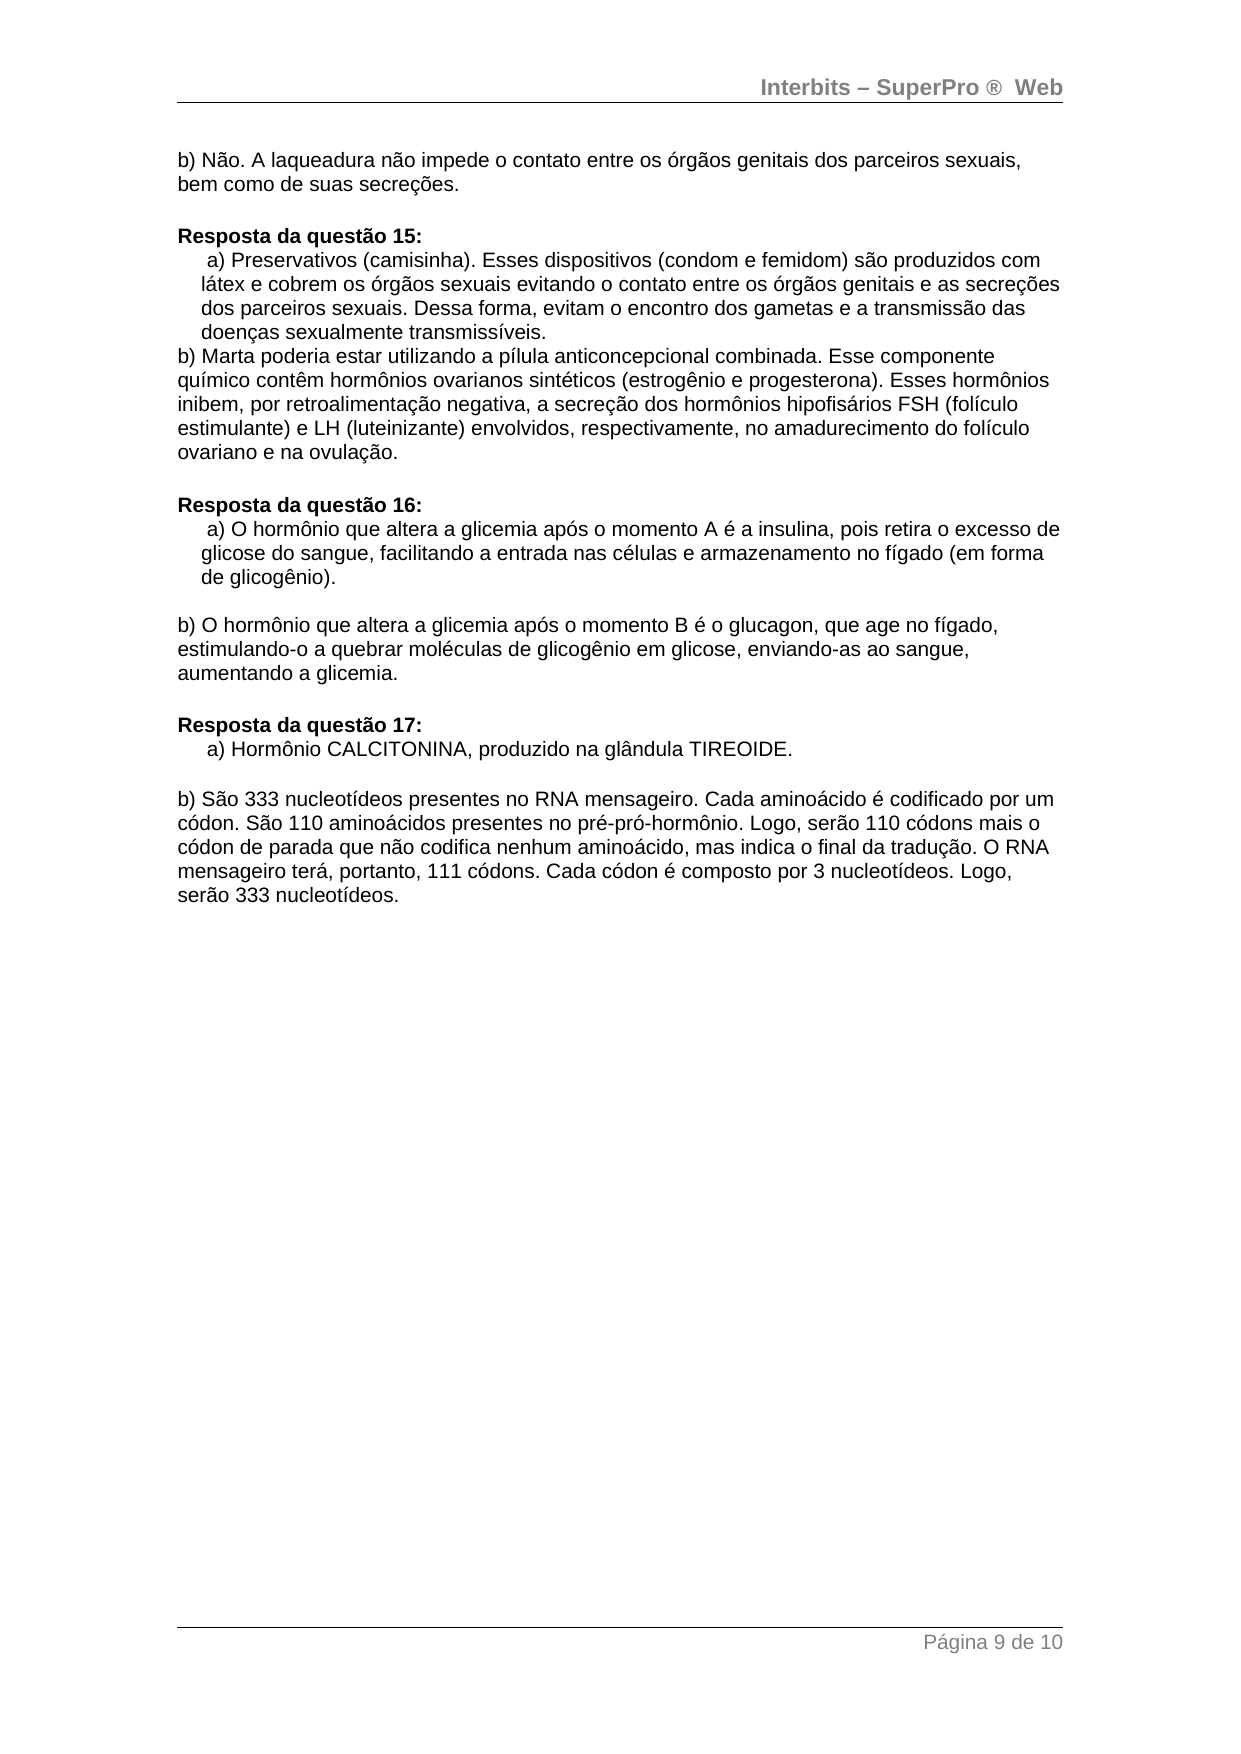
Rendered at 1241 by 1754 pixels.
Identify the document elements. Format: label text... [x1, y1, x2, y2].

text b) São 333 nucleotídeos presentes no RNA mensageiro. Cada aminoácido é codificado por um códon. São 110 aminoácidos presentes no pré-pró-hormônio. Logo, serão 110 códons mais o códon de parada que não codifica nenhum aminoácido, mas indica o final da tradução. O RNA mensageiro terá, portanto, 111 códons. Cada códon é composto por 3 nucleotídeos. Logo, serão 333 nucleotídeos. [177, 787, 1063, 907]
text Resposta da questão 17: a) Hormônio CALCITONINA, produzido na glândula TIREOIDE. [177, 713, 1063, 787]
text b) Não. A laqueadura não impede o contato entre os órgãos genitais dos parceiros sexuais, bem como de suas secreções. [177, 148, 1063, 196]
text b) O hormônio que altera a glicemia após o momento B é o glucagon, que age no fígado, estimulando-o a quebrar moléculas de glicogênio em glicose, enviando-as ao sangue, aumentando a glicemia. [177, 612, 1063, 684]
text Resposta da questão 15: a) Preservativos (camisinha). Esses dispositivos (condom e femidom) são produzidos com látex e cobrem os órgãos sexuais evitando o contato entre os órgãos genitais e as secreções dos parceiros sexuais. Dessa forma, evitam o encontro dos gametas e a transmissão das doenças sexualmente transmissíveis. [177, 224, 1063, 344]
text b) Marta poderia estar utilizando a pílula anticoncepcional combinada. Esse componente químico contêm hormônios ovarianos sintéticos (estrogênio e progesterona). Esses hormônios inibem, por retroalimentação negativa, a secreção dos hormônios hipofisários FSH (folículo estimulante) e LH (luteinizante) envolvidos, respectivamente, no amadurecimento do folículo ovariano e na ovulação. [177, 344, 1063, 464]
text Resposta da questão 16: a) O hormônio que altera a glicemia após o momento A é a insulina, pois retira o excesso de glicose do sangue, facilitando a entrada nas células e armazenamento no fígado (em forma de glicogênio). [177, 493, 1063, 588]
